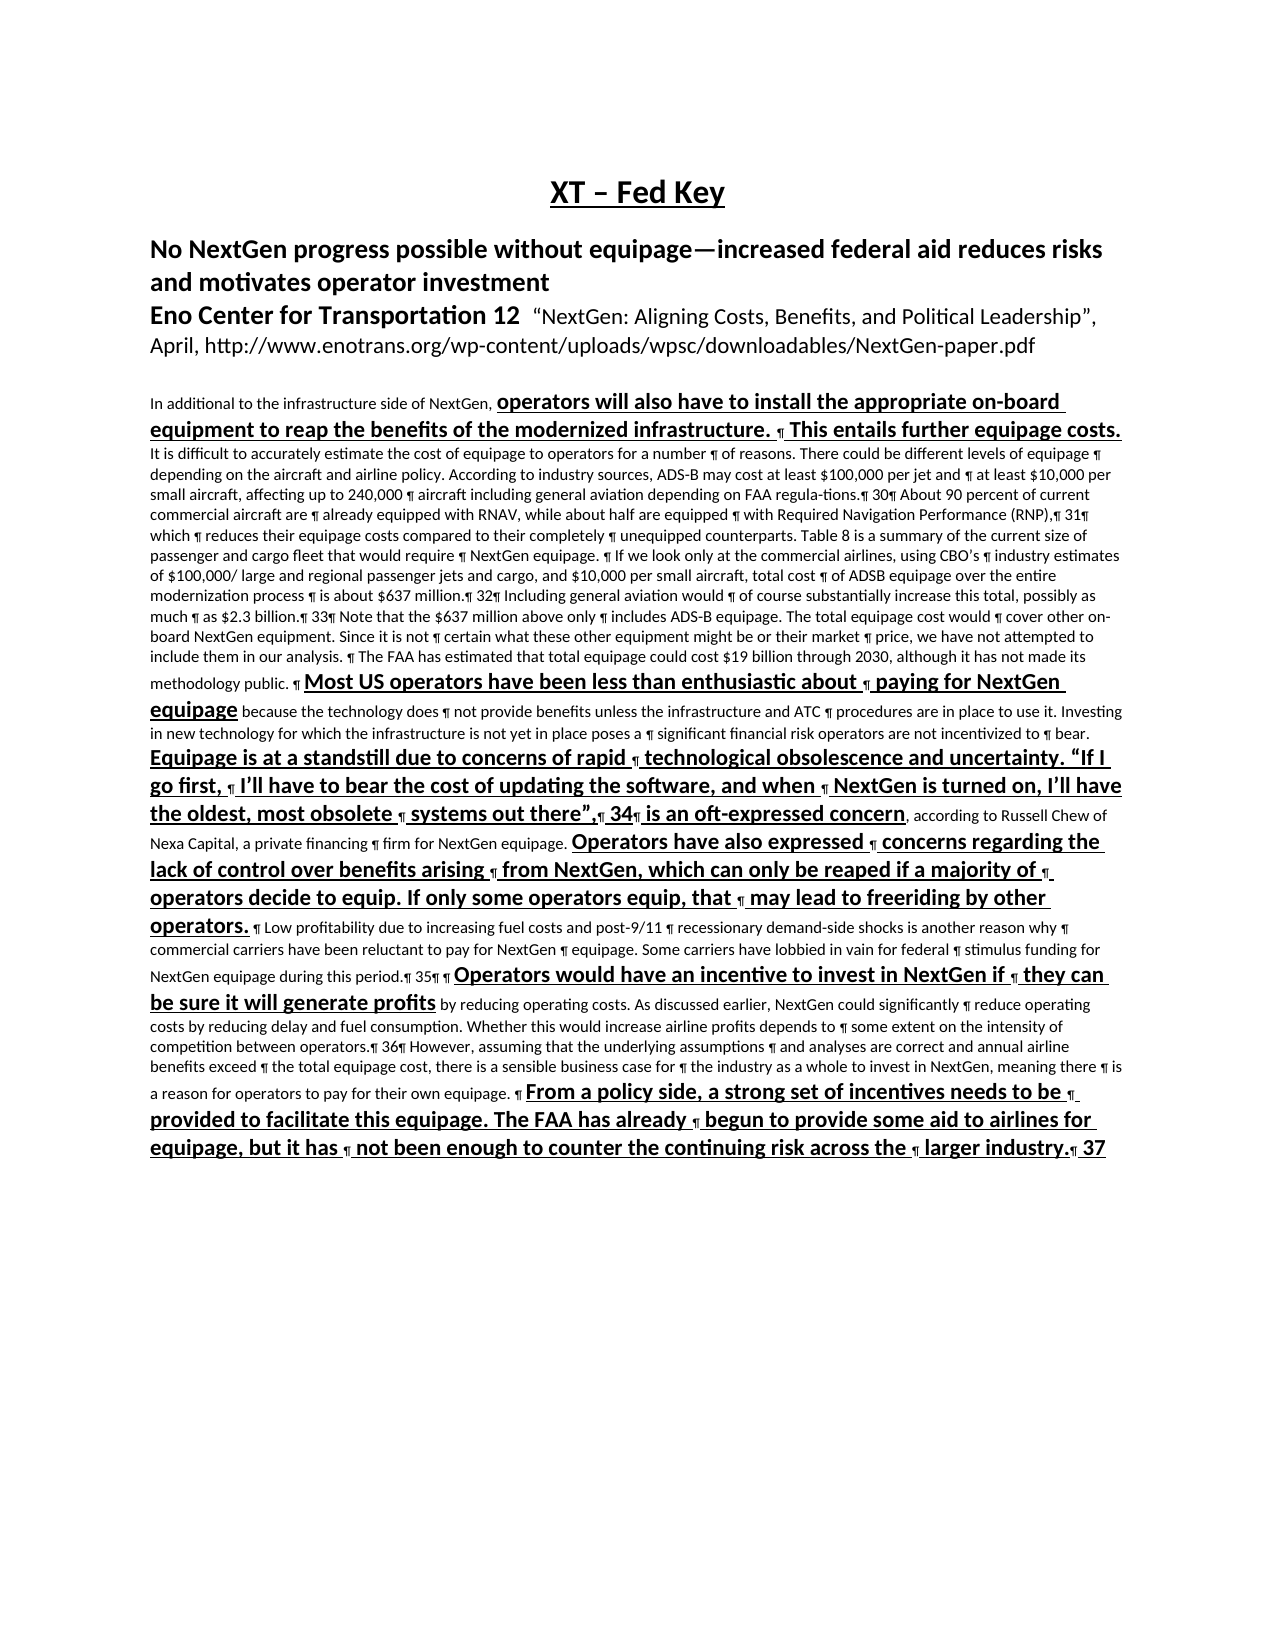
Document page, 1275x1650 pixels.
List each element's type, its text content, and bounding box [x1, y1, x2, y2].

subtitle No NextGen progress possible without equipage—increased federal aid reduces risks and motivates operator investment [150, 232, 1125, 298]
text In additional to the infrastructure side of NextGen, operators will also have to install the appropriate on-board equipment to reap the benefits of the modernized infrastructure. ¶ This entails further equipage costs. It is difficult to accurately estimate the cost of equipage to operators for a number ¶ of reasons. There could be different levels of equipage ¶ depending on the aircraft and airline policy. According to industry sources, ADS-B may cost at least $100,000 per jet and ¶ at least $10,000 per small aircraft, affecting up to 240,000 ¶ aircraft including general aviation depending on FAA regula-tions.¶ 30¶ About 90 percent of current commercial aircraft are ¶ already equipped with RNAV, while about half are equipped ¶ with Required Navigation Performance (RNP),¶ 31¶ which ¶ reduces their equipage costs compared to their completely ¶ unequipped counterparts. Table 8 is a summary of the current size of passenger and cargo fleet that would require ¶ NextGen equipage. ¶ If we look only at the commercial airlines, using CBO’s ¶ industry estimates of $100,000/ large and regional passenger jets and cargo, and $10,000 per small aircraft, total cost ¶ of ADSB equipage over the entire modernization process ¶ is about $637 million.¶ 32¶ Including general aviation would ¶ of course substantially increase this total, possibly as much ¶ as $2.3 billion.¶ 33¶ Note that the $637 million above only ¶ includes ADS-B equipage. The total equipage cost would ¶ cover other on-board NextGen equipment. Since it is not ¶ certain what these other equipment might be or their market ¶ price, we have not attempted to include them in our analysis. ¶ The FAA has estimated that total equipage could cost $19 billion through 2030, although it has not made its methodology public. ¶ Most US operators have been less than enthusiastic about ¶ paying for NextGen equipage because the technology does ¶ not provide benefits unless the infrastructure and ATC ¶ procedures are in place to use it. Investing in new technology for which the infrastructure is not yet in place poses a ¶ significant financial risk operators are not incentivized to ¶ bear. Equipage is at a standstill due to concerns of rapid ¶ technological obsolescence and uncertainty. “If I go first, ¶ I’ll have to bear the cost of updating the software, and when ¶ NextGen is turned on, I’ll have the oldest, most obsolete ¶ systems out there”,¶ 34¶ is an oft-expressed concern, according to Russell Chew of Nexa Capital, a private financing ¶ firm for NextGen equipage. Operators have also expressed ¶ concerns regarding the lack of control over benefits arising ¶ from NextGen, which can only be reaped if a majority of ¶ operators decide to equip. If only some operators equip, that ¶ may lead to freeriding by other operators. ¶ Low profitability due to increasing fuel costs and post-9/11 ¶ recessionary demand-side shocks is another reason why ¶ commercial carriers have been reluctant to pay for NextGen ¶ equipage. Some carriers have lobbied in vain for federal ¶ stimulus funding for NextGen equipage during this period.¶ 35¶ ¶ Operators would have an incentive to invest in NextGen if ¶ they can be sure it will generate profits by reducing operating costs. As discussed earlier, NextGen could significantly ¶ reduce operating costs by reducing delay and fuel consumption. Whether this would increase airline profits depends to ¶ some extent on the intensity of competition between operators.¶ 36¶ However, assuming that the underlying assumptions ¶ and analyses are correct and annual airline benefits exceed ¶ the total equipage cost, there is a sensible business case for ¶ the industry as a whole to invest in NextGen, meaning there ¶ is a reason for operators to pay for their own equipage. ¶ From a policy side, a strong set of incentives needs to be ¶ provided to facilitate this equipage. The FAA has already ¶ begun to provide some aid to airlines for equipage, but it has ¶ not been enough to counter the continuing risk across the ¶ larger industry.¶ 37 [150, 387, 1125, 1161]
subtitle XT – Fed Key [150, 171, 1125, 212]
text Eno Center for Transportation 12 “NextGen: Aligning Costs, Benefits, and Political Leadership”, April, http://www.enotrans.org/wp-content/uploads/wpsc/downloadables/NextGen-paper.pdf [150, 298, 1125, 359]
